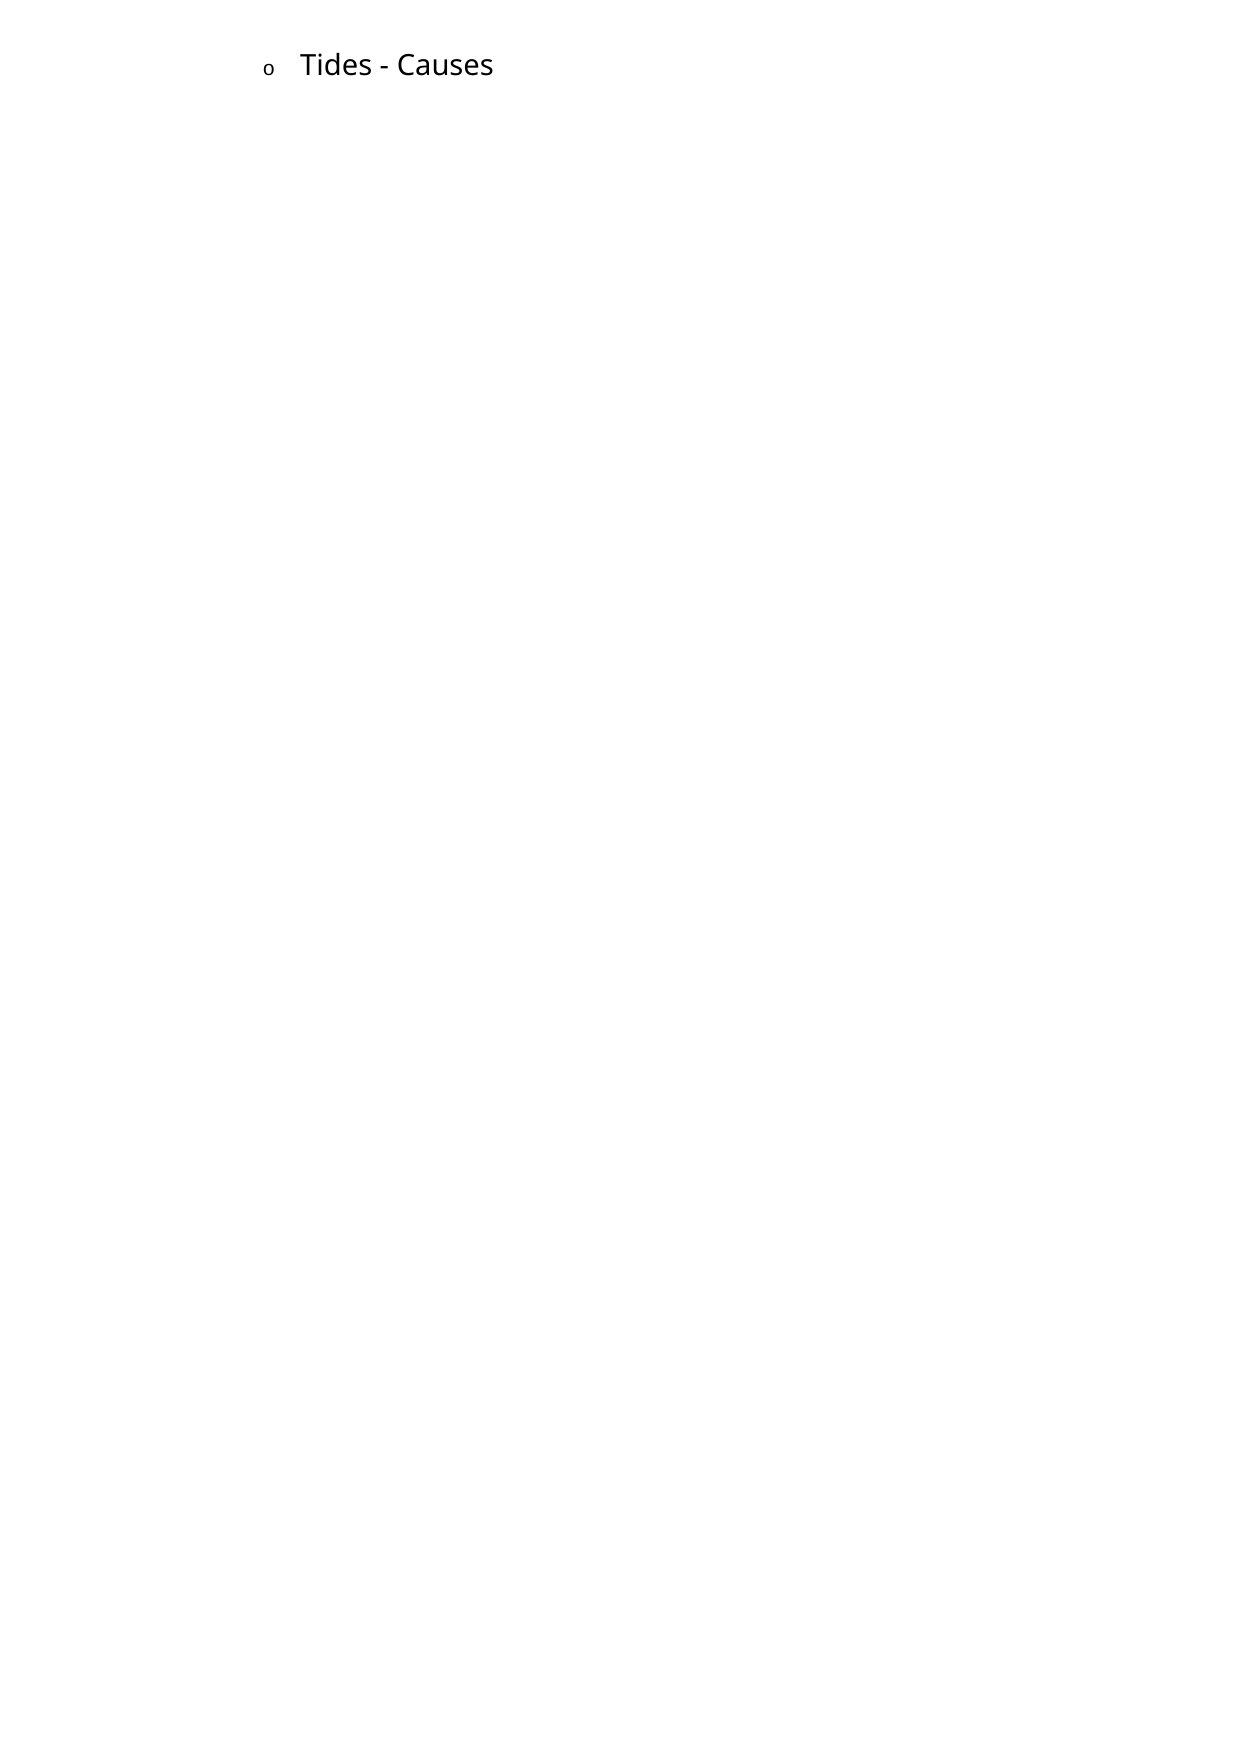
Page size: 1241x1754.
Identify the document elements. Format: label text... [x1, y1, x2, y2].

list Tides - Causes [262, 44, 1090, 84]
